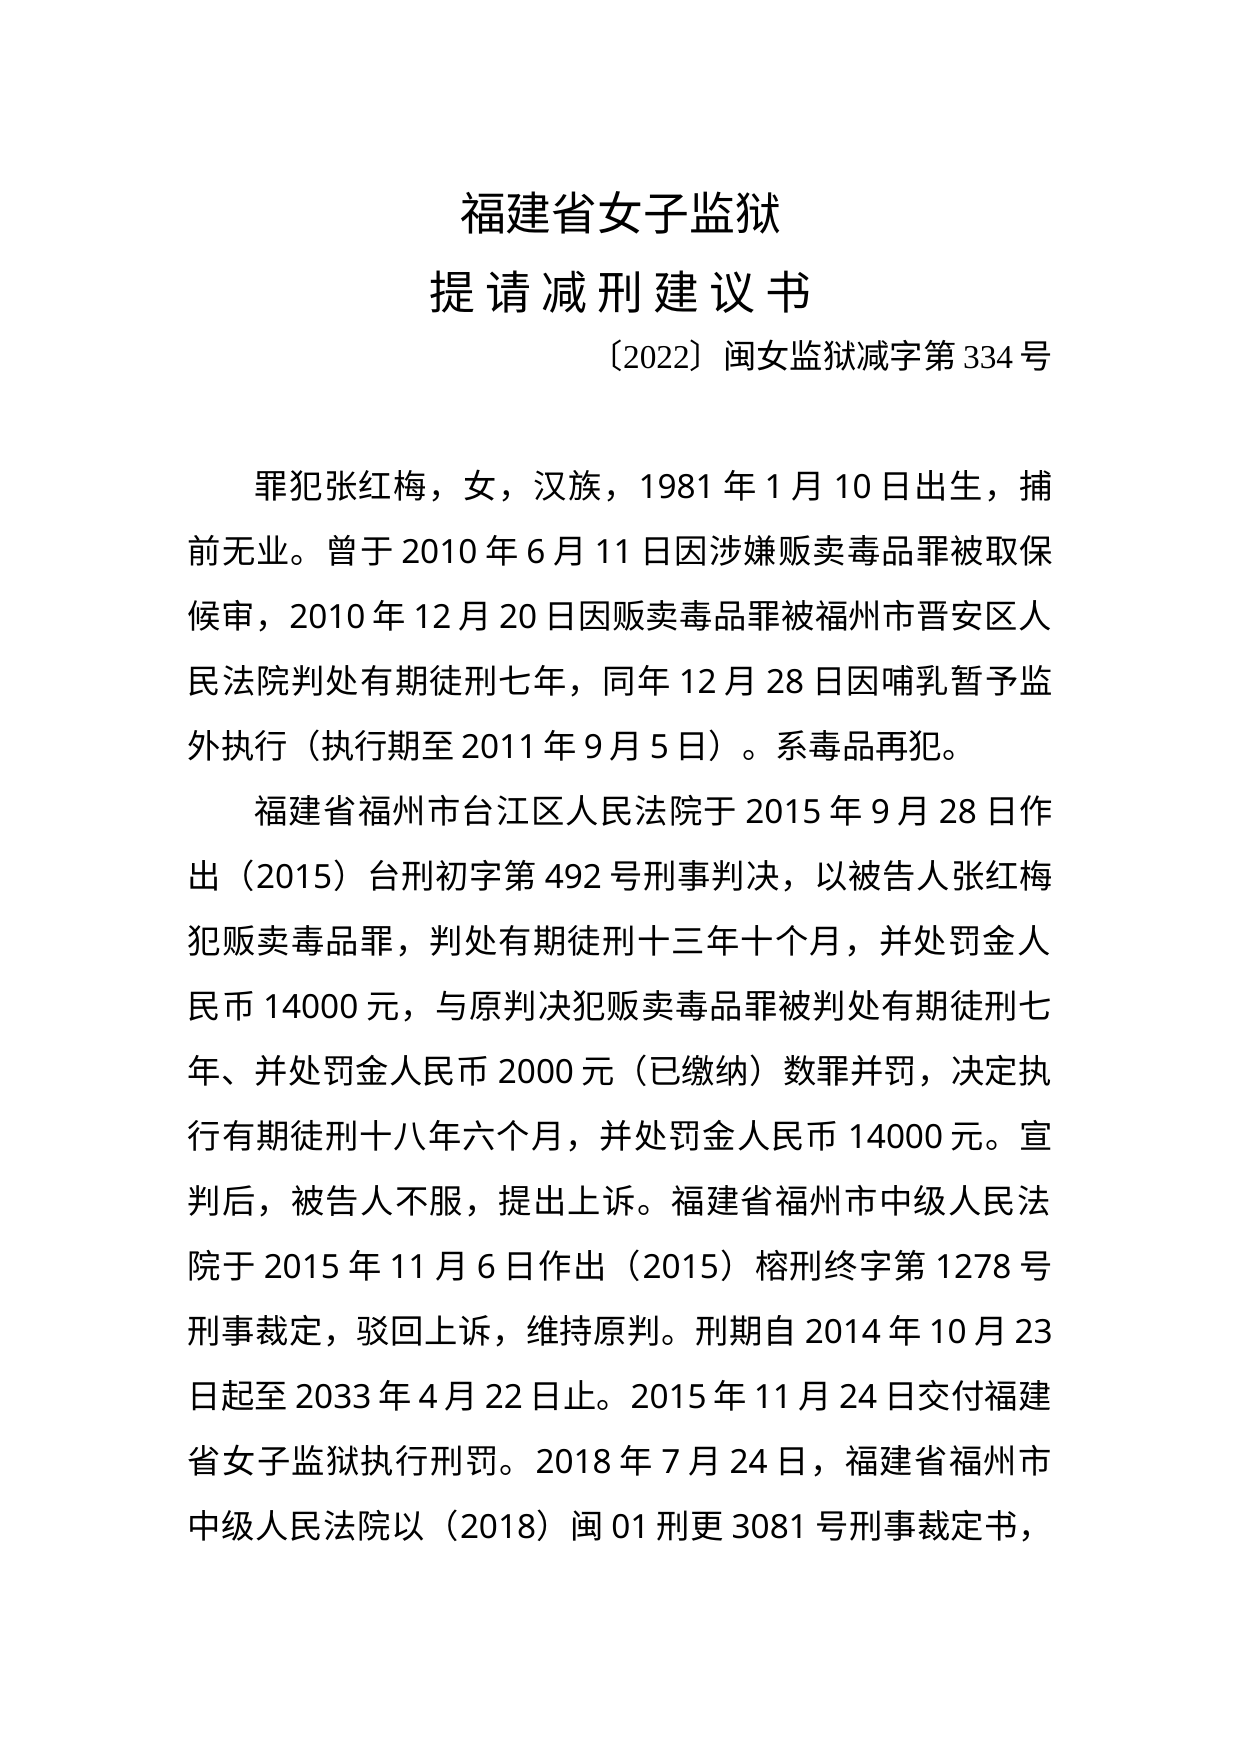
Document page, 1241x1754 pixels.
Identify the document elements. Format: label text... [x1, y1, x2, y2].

text 罪犯张红梅，女，汉族，1981年1月10日出生，捕前无业。曾于2010年6月11日因涉嫌贩卖毒品罪被取保候审，2010年12月20日因贩卖毒品罪被福州市晋安区人民法院判处有期徒刑七年，同年12月28日因哺乳暂予监外执行（执行期至2011年9月5日）。系毒品再犯。 [187, 452, 1053, 777]
text 福建省女子监狱 [187, 162, 1053, 259]
text 提 请 减 刑 建 议 书 [187, 259, 1053, 322]
text 〔2022〕闽女监狱减字第334号 [187, 322, 1053, 387]
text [187, 777, 1053, 1557]
